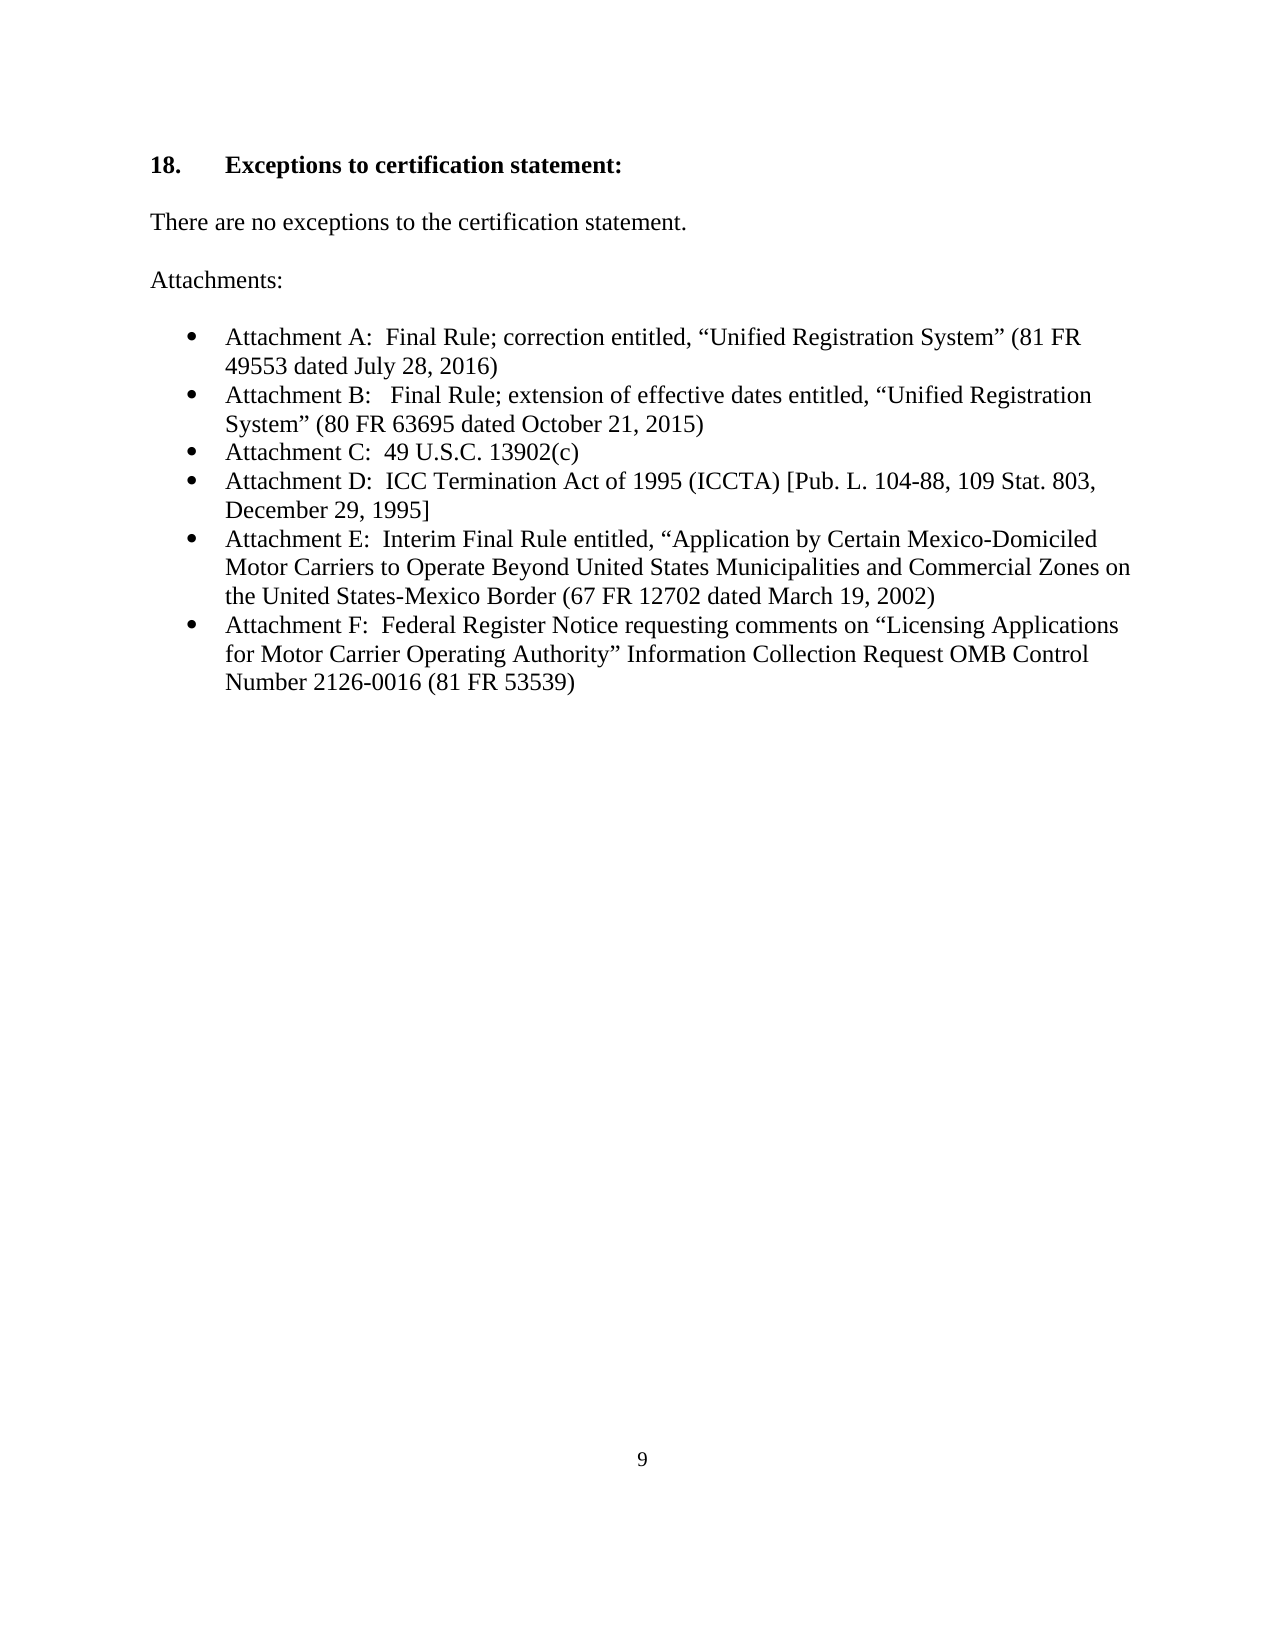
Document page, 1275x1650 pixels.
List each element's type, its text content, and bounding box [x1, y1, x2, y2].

list Attachment C: 49 U.S.C. 13902(c) [187, 437, 1134, 466]
text 18. Exceptions to certification statement: [150, 150, 1134, 179]
list Attachment B: Final Rule; extension of effective dates entitled, “Unified Registration System” (80 FR 63695 dated October 21, 2015) [187, 380, 1134, 437]
list Attachment A: Final Rule; correction entitled, “Unified Registration System” (81 FR 49553 dated July 28, 2016) [187, 322, 1134, 380]
text There are no exceptions to the certification statement. [150, 207, 1134, 236]
list Attachment F: Federal Register Notice requesting comments on “Licensing Applications for Motor Carrier Operating Authority” Information Collection Request OMB Control Number 2126-0016 (81 FR 53539) [187, 610, 1134, 696]
list Attachment E: Interim Final Rule entitled, “Application by Certain Mexico-Domiciled Motor Carriers to Operate Beyond United States Municipalities and Commercial Zones on the United States-Mexico Border (67 FR 12702 dated March 19, 2002) [187, 524, 1134, 610]
text Attachments: [150, 265, 1134, 294]
list Attachment D: ICC Termination Act of 1995 (ICCTA) [Pub. L. 104-88, 109 Stat. 803, December 29, 1995] [187, 466, 1134, 524]
